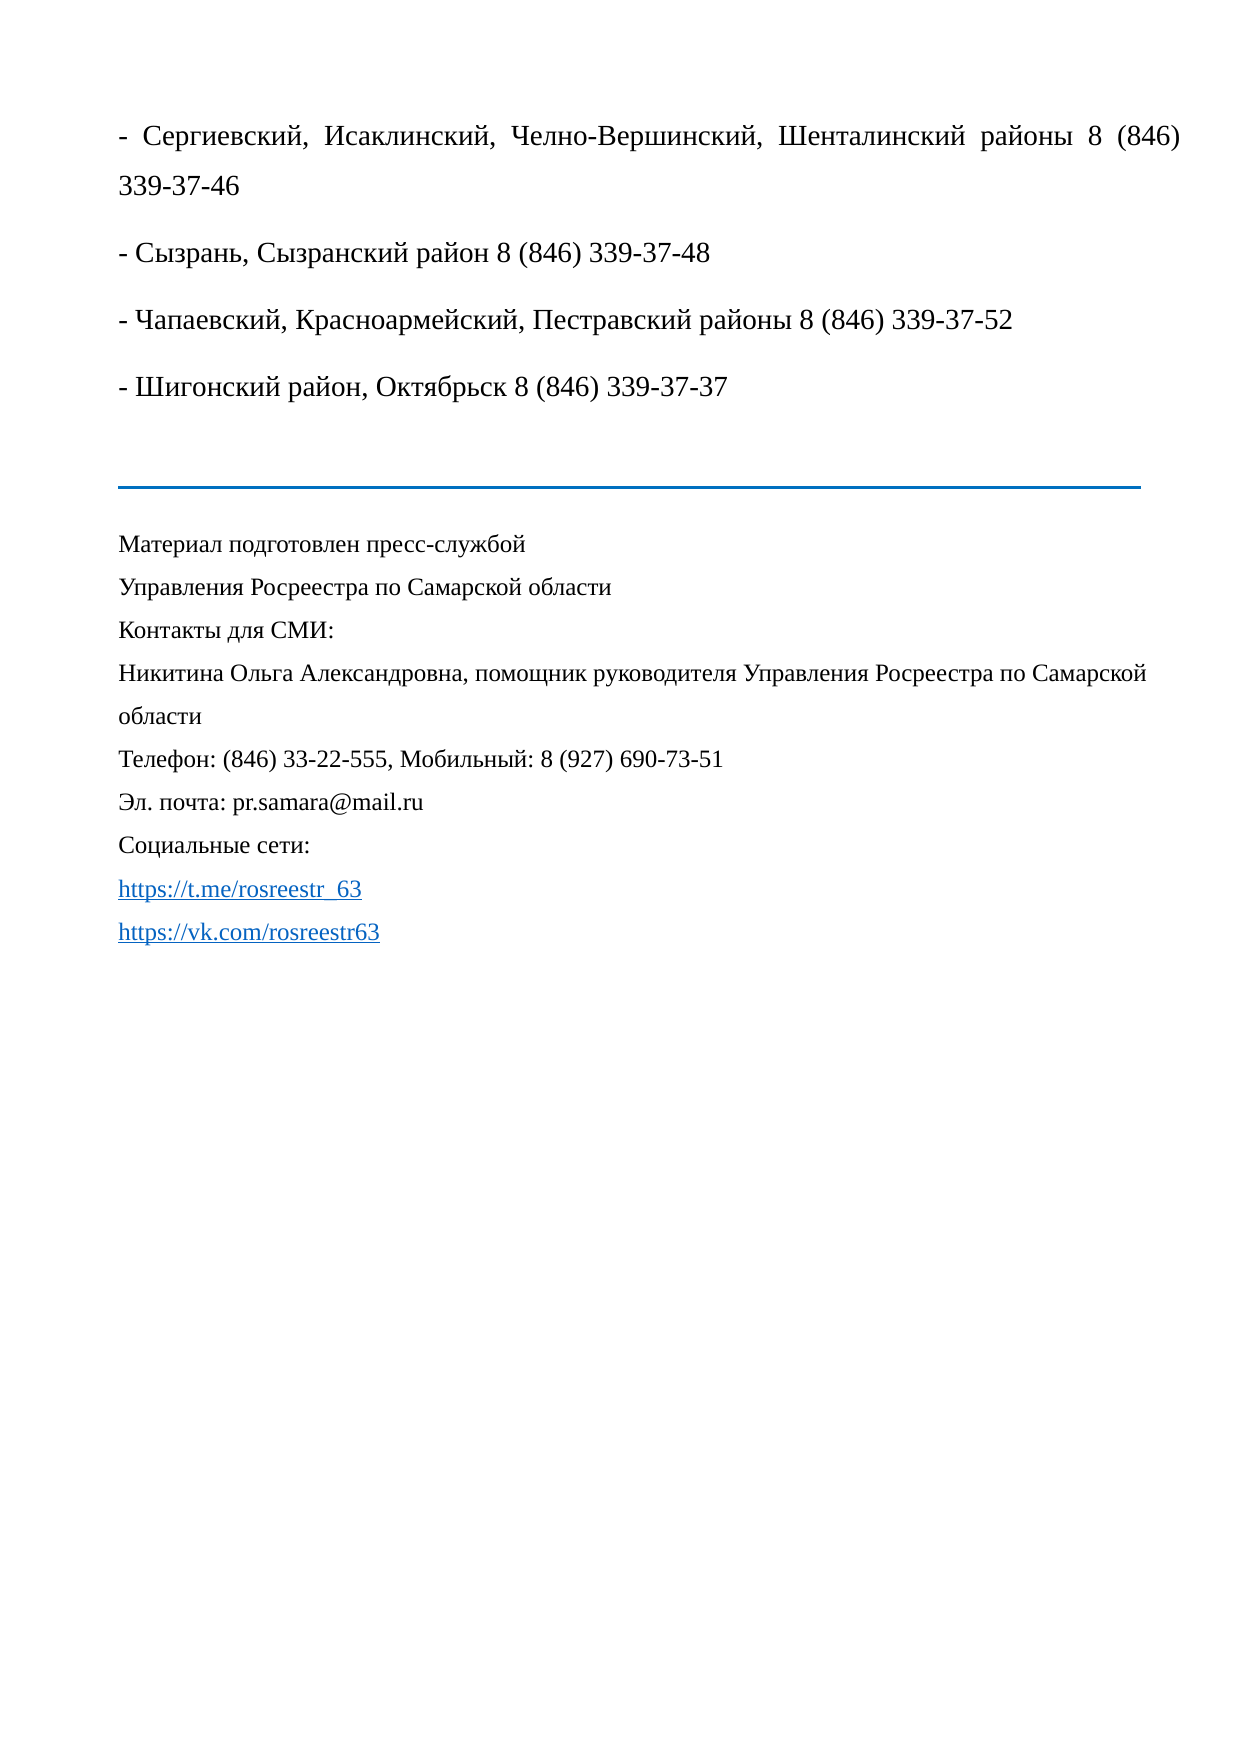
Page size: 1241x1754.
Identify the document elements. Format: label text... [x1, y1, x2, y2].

text Социальные сети: [118, 831, 1181, 859]
text Эл. почта: pr.samara@mail.ru [118, 787, 1181, 816]
text Телефон: (846) 33-22-555, Мобильный: 8 (927) 690-73-51 [118, 744, 1181, 773]
text https://vk.com/rosreestr63 [118, 917, 1181, 946]
text Никитина Ольга Александровна, помощник руководителя Управления Росреестра по Самарской области [118, 658, 1181, 730]
text Материал подготовлен пресс-службой [118, 529, 1181, 557]
text - Шигонский район, Октябрьск 8 (846) 339-37-37 [118, 369, 1181, 403]
text Контакты для СМИ: [118, 615, 1181, 644]
text - Чапаевский, Красноармейский, Пестравский районы 8 (846) 339-37-52 [118, 302, 1181, 336]
text https://t.me/rosreestr_63 [118, 874, 1181, 902]
text - Сергиевский, Исаклинский, Челно-Вершинский, Шенталинский районы 8 (846) 339-37-46 [118, 118, 1181, 202]
text - Сызрань, Сызранский район 8 (846) 339-37-48 [118, 235, 1181, 269]
text Управления Росреестра по Самарской области [118, 572, 1181, 601]
